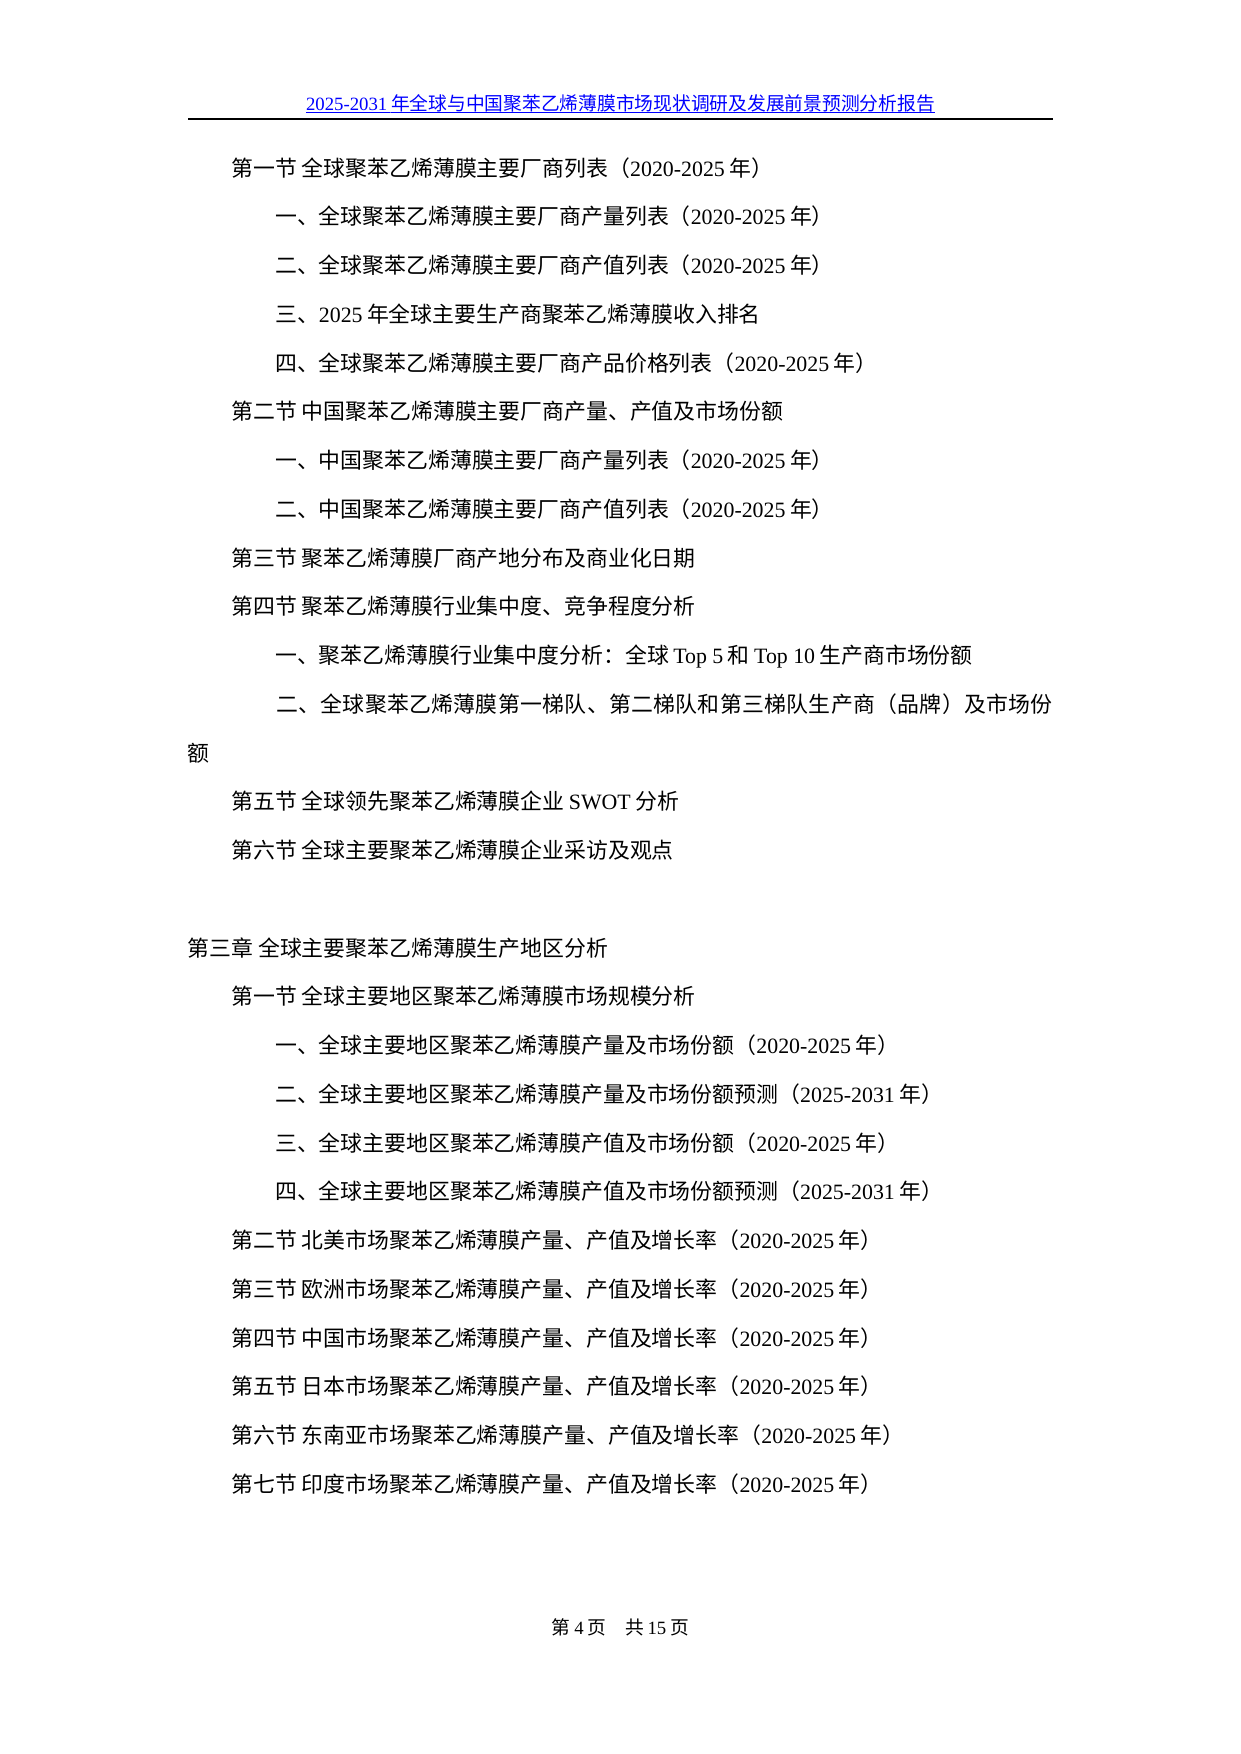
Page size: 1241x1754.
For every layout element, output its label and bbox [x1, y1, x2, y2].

text [187, 150, 1053, 1499]
